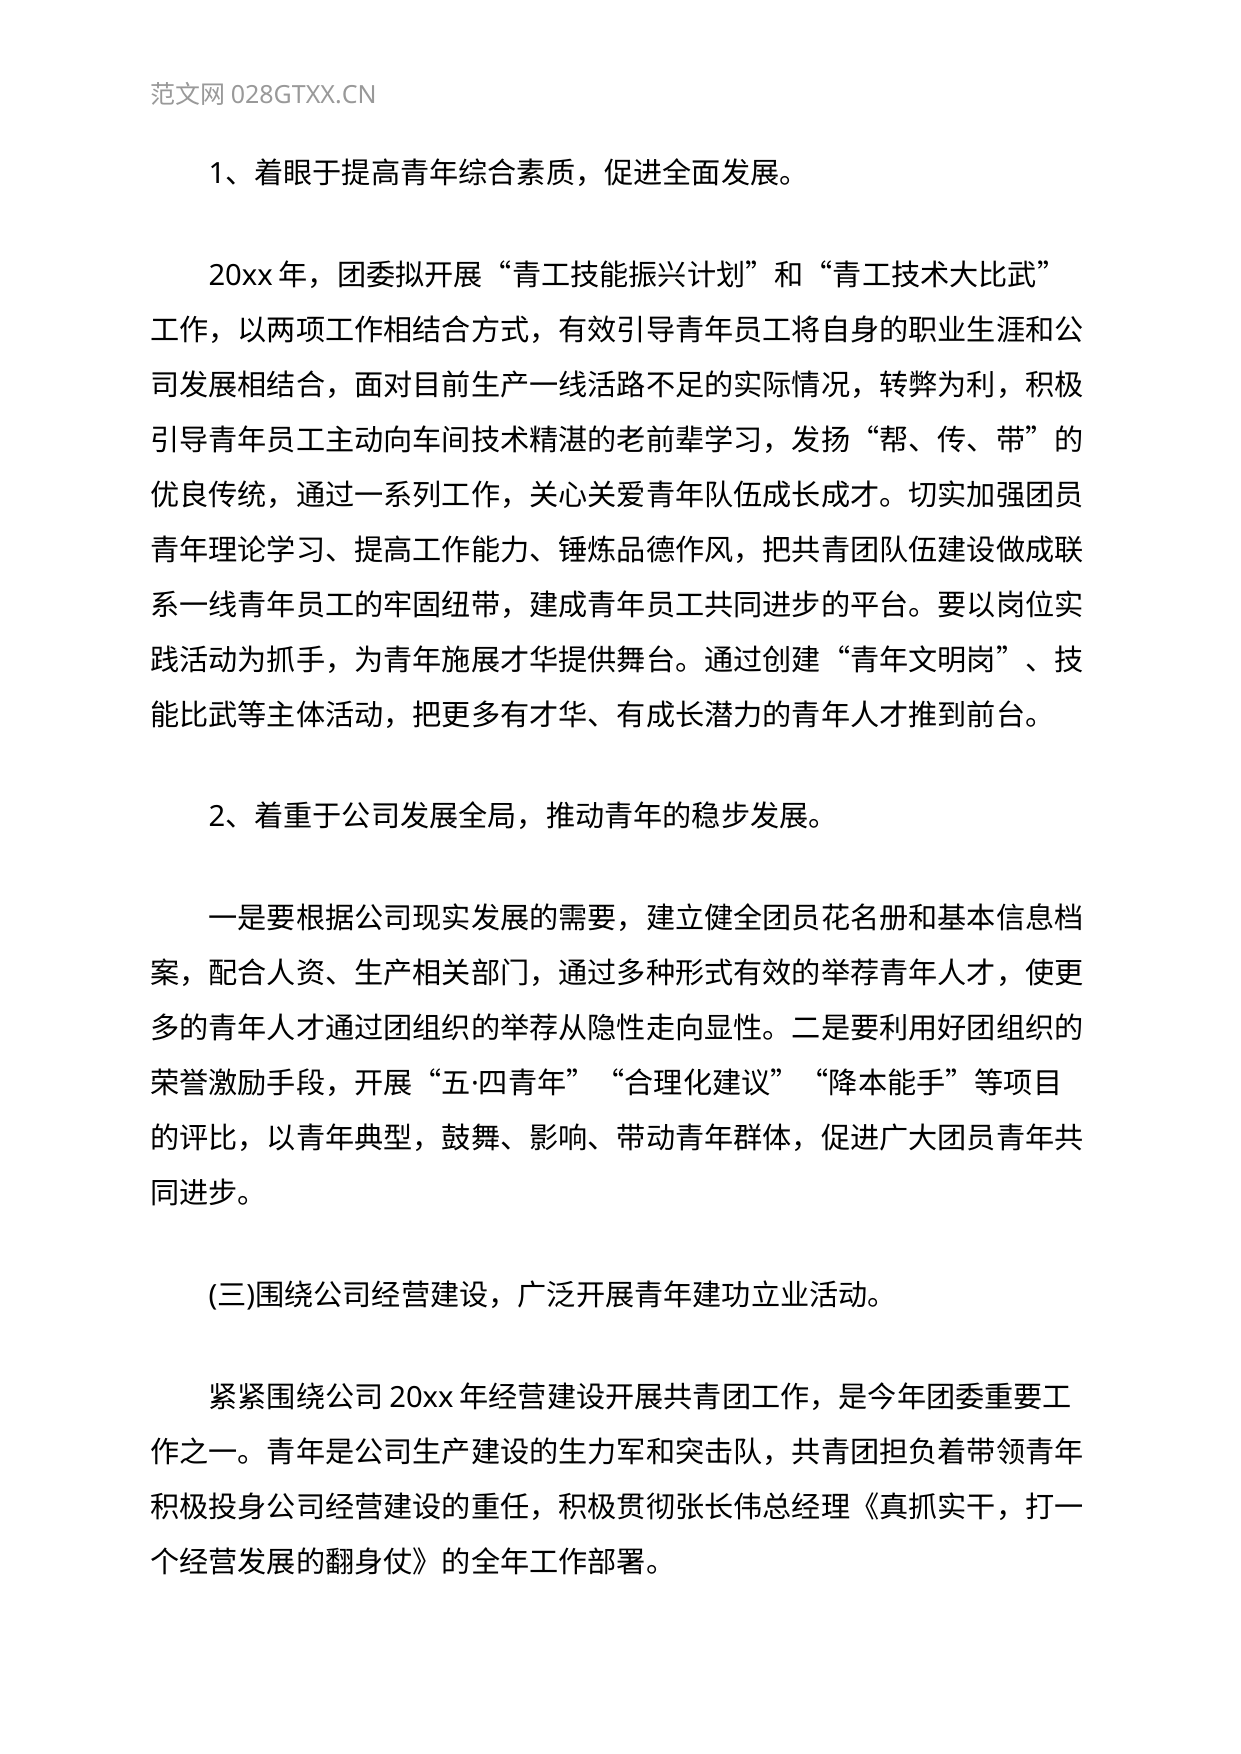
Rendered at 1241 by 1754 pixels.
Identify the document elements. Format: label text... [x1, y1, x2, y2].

text 一是要根据公司现实发展的需要，建立健全团员花名册和基本信息档案，配合人资、生产相关部门，通过多种形式有效的举荐青年人才，使更多的青年人才通过团组织的举荐从隐性走向显性。二是要利用好团组织的荣誉激励手段，开展“五·四青年”“合理化建议”“降本能手”等项目的评比，以青年典型，鼓舞、影响、带动青年群体，促进广大团员青年共同进步。 [150, 895, 1090, 1212]
text 2、着重于公司发展全局，推动青年的稳步发展。 [150, 793, 1090, 835]
text 紧紧围绕公司20xx年经营建设开展共青团工作，是今年团委重要工作之一。青年是公司生产建设的生力军和突击队，共青团担负着带领青年积极投身公司经营建设的重任，积极贯彻张长伟总经理《真抓实干，打一个经营发展的翻身仗》的全年工作部署。 [150, 1373, 1090, 1580]
text 1、着眼于提高青年综合素质，促进全面发展。 [150, 150, 1090, 192]
text (三)围绕公司经营建设，广泛开展青年建功立业活动。 [150, 1271, 1090, 1314]
text 20xx年，团委拟开展“青工技能振兴计划”和“青工技术大比武”工作，以两项工作相结合方式，有效引导青年员工将自身的职业生涯和公司发展相结合，面对目前生产一线活路不足的实际情况，转弊为利，积极引导青年员工主动向车间技术精湛的老前辈学习，发扬“帮、传、带”的优良传统，通过一系列工作，关心关爱青年队伍成长成才。切实加强团员青年理论学习、提高工作能力、锤炼品德作风，把共青团队伍建设做成联系一线青年员工的牢固纽带，建成青年员工共同进步的平台。要以岗位实践活动为抓手，为青年施展才华提供舞台。通过创建“青年文明岗”、技能比武等主体活动，把更多有才华、有成长潜力的青年人才推到前台。 [150, 252, 1090, 733]
